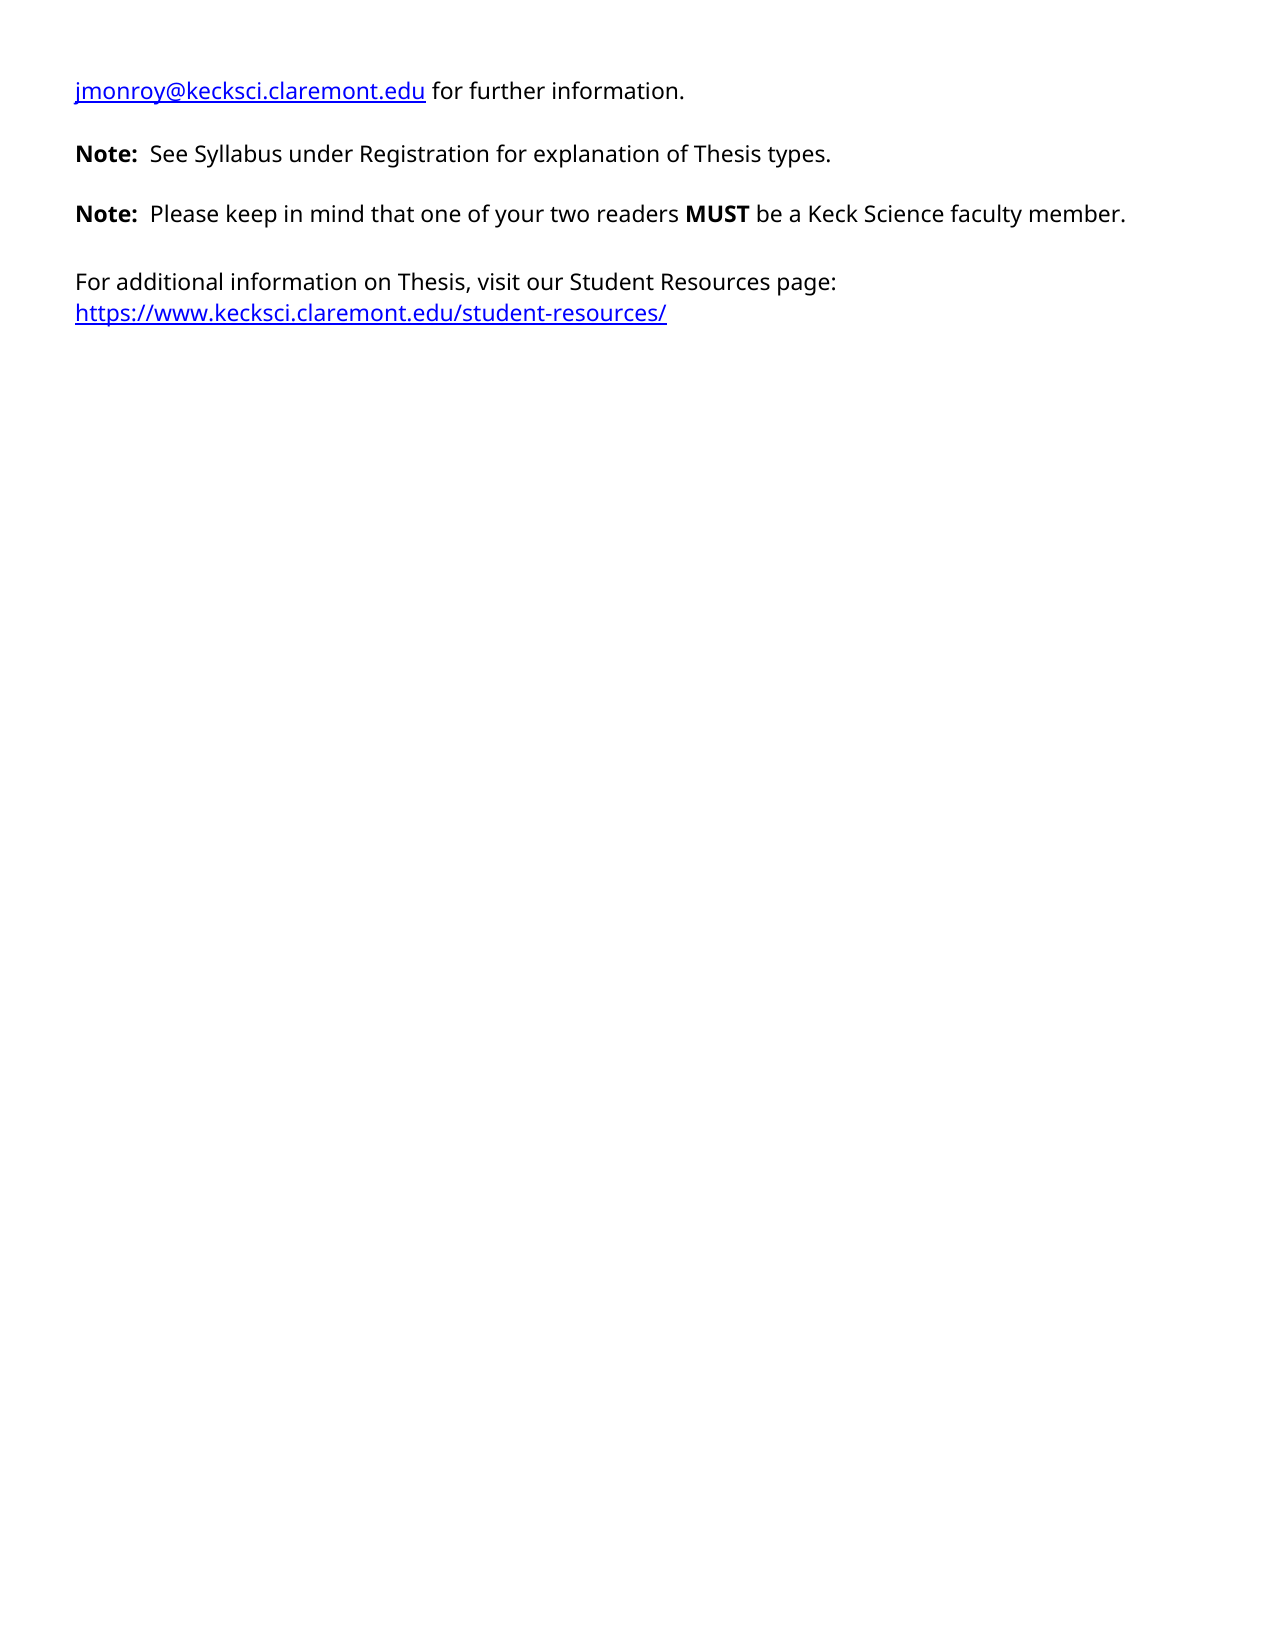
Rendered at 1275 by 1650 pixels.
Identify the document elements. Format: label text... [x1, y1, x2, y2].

text Note: See Syllabus under Registration for explanation of Thesis types. [75, 137, 1200, 197]
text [75, 75, 1200, 106]
text Note: Please keep in mind that one of your two readers MUST be a Keck Science faculty member. For additional information on Thesis, visit our Student Resources page: https://www.kecksci.claremont.edu/student-resources/ [75, 197, 1200, 328]
